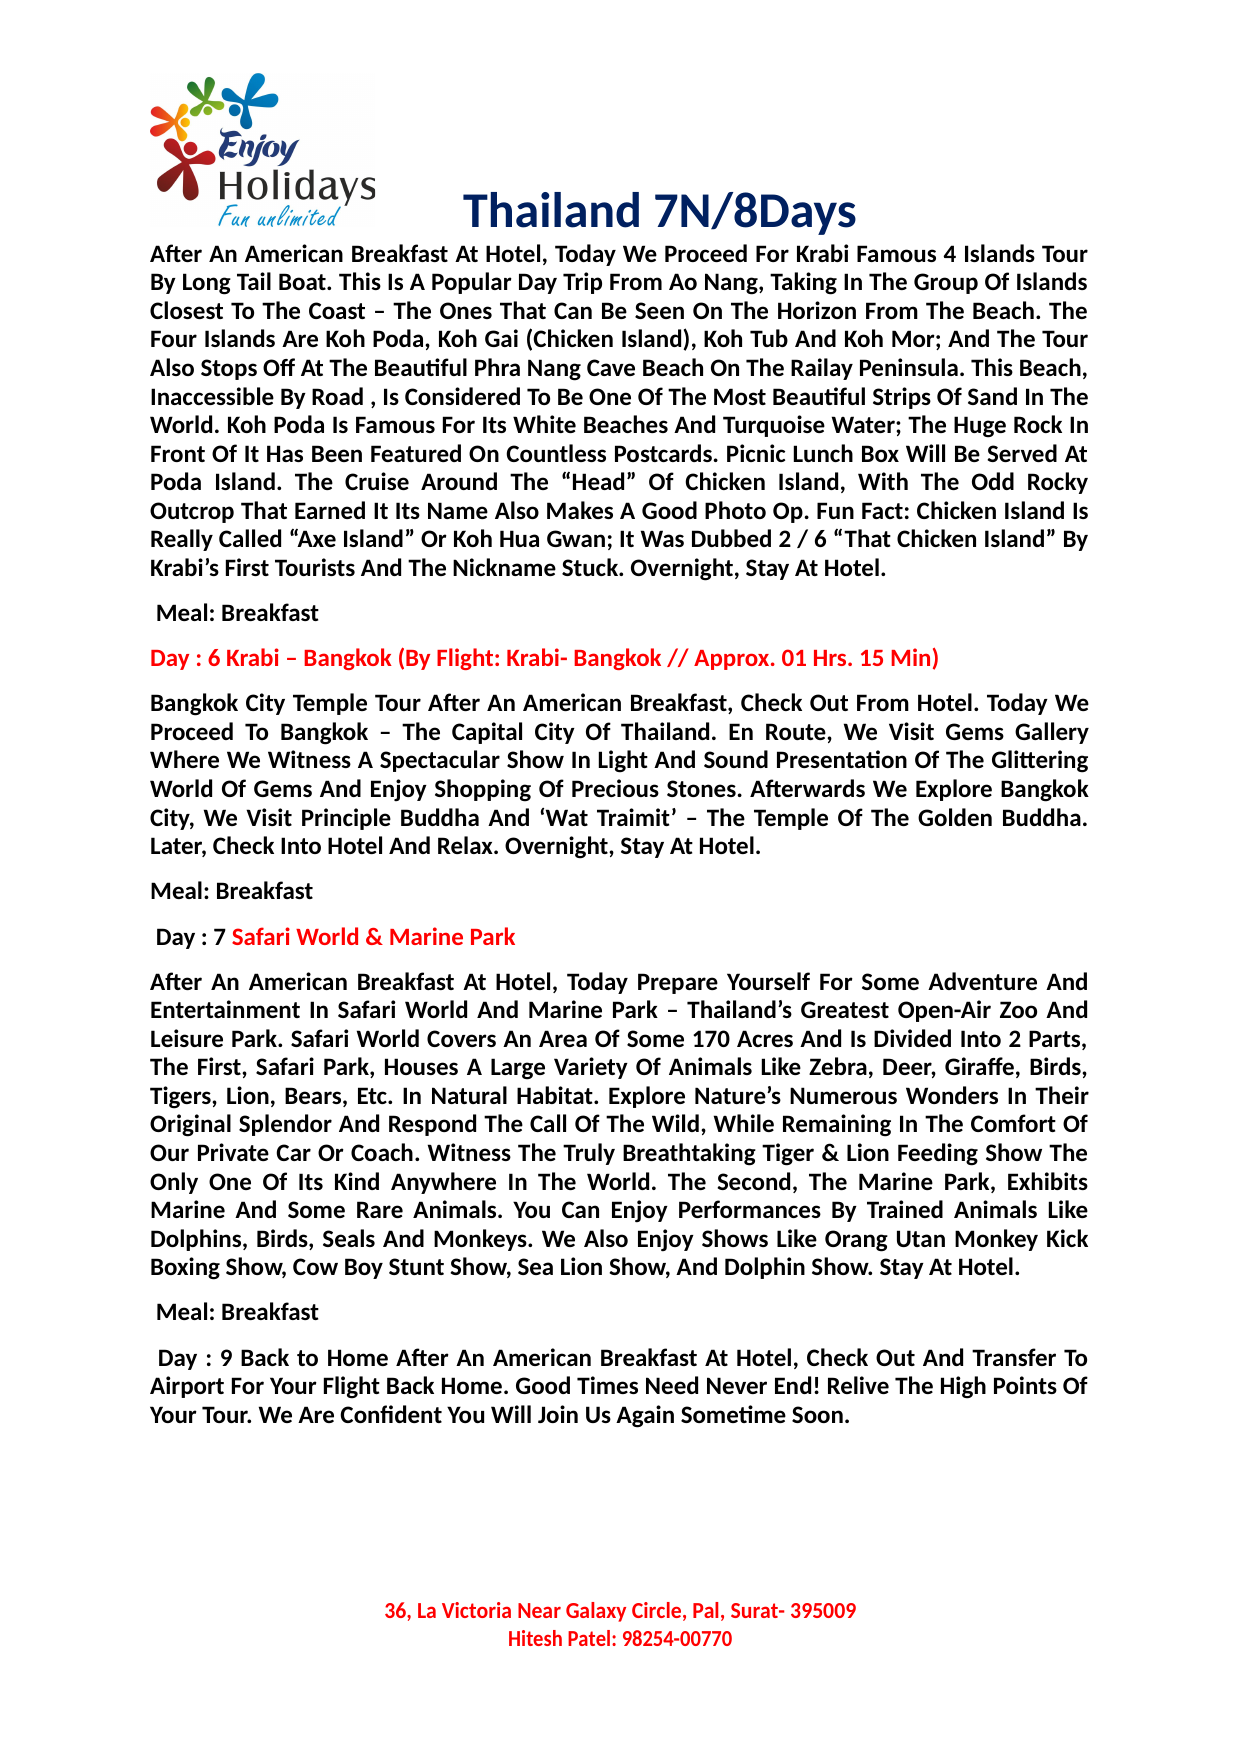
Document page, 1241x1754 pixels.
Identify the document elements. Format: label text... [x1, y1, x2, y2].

text After An American Breakfast At Hotel, Today Prepare Yourself For Some Adventure And Entertainment In Safari World And Marine Park – Thailand’s Greatest Open-Air Zoo And Leisure Park. Safari World Covers An Area Of Some 170 Acres And Is Divided Into 2 Parts, The First, Safari Park, Houses A Large Variety Of Animals Like Zebra, Deer, Giraffe, Birds, Tigers, Lion, Bears, Etc. In Natural Habitat. Explore Nature’s Numerous Wonders In Their Original Splendor And Respond The Call Of The Wild, While Remaining In The Comfort Of Our Private Car Or Coach. Witness The Truly Breathtaking Tiger & Lion Feeding Show The Only One Of Its Kind Anywhere In The World. The Second, The Marine Park, Exhibits Marine And Some Rare Animals. You Can Enjoy Performances By Trained Animals Like Dolphins, Birds, Seals And Monkeys. We Also Enjoy Shows Like Orang Utan Monkey Kick Boxing Show, Cow Boy Stunt Show, Sea Lion Show, And Dolphin Show. Stay At Hotel. [150, 967, 1090, 1281]
text Bangkok City Temple Tour After An American Breakfast, Check Out From Hotel. Today We Proceed To Bangkok – The Capital City Of Thailand. En Route, We Visit Gems Gallery Where We Witness A Spectacular Show In Light And Sound Presentation Of The Glittering World Of Gems And Enjoy Shopping Of Precious Stones. Afterwards We Explore Bangkok City, We Visit Principle Buddha And ‘Wat Traimit’ – The Temple Of The Golden Buddha. Later, Check Into Hotel And Relax. Overnight, Stay At Hotel. [150, 689, 1090, 860]
text Meal: Breakfast [150, 877, 1090, 906]
text After An American Breakfast At Hotel, Today We Proceed For Krabi Famous 4 Islands Tour By Long Tail Boat. This Is A Popular Day Trip From Ao Nang, Taking In The Group Of Islands Closest To The Coast – The Ones That Can Be Seen On The Horizon From The Beach. The Four Islands Are Koh Poda, Koh Gai (Chicken Island), Koh Tub And Koh Mor; And The Tour Also Stops Off At The Beautiful Phra Nang Cave Beach On The Railay Peninsula. This Beach, Inaccessible By Road , Is Considered To Be One Of The Most Beautiful Strips Of Sand In The World. Koh Poda Is Famous For Its White Beaches And Turquoise Water; The Huge Rock In Front Of It Has Been Featured On Countless Postcards. Picnic Lunch Box Will Be Served At Poda Island. The Cruise Around The “Head” Of Chicken Island, With The Odd Rocky Outcrop That Earned It Its Name Also Makes A Good Photo Op. Fun Fact: Chicken Island Is Really Called “Axe Island” Or Koh Hua Gwan; It Was Dubbed 2 / 6 “That Chicken Island” By Krabi’s First Tourists And The Nickname Stuck. Overnight, Stay At Hotel. [150, 239, 1090, 582]
text Day : 9 Back to Home After An American Breakfast At Hotel, Check Out And Transfer To Airport For Your Flight Back Home. Good Times Need Never End! Relive The High Points Of Your Tour. We Are Confident You Will Join Us Again Sometime Soon. [150, 1343, 1090, 1429]
text Day : 6 Krabi – Bangkok (By Flight: Krabi- Bangkok // Approx. 01 Hrs. 15 Min) [150, 644, 1090, 672]
picture [150, 73, 375, 227]
text Meal: Breakfast [150, 599, 1090, 627]
text Meal: Breakfast [150, 1298, 1090, 1327]
text Day : 7 Safari World & Marine Park [150, 922, 1090, 951]
